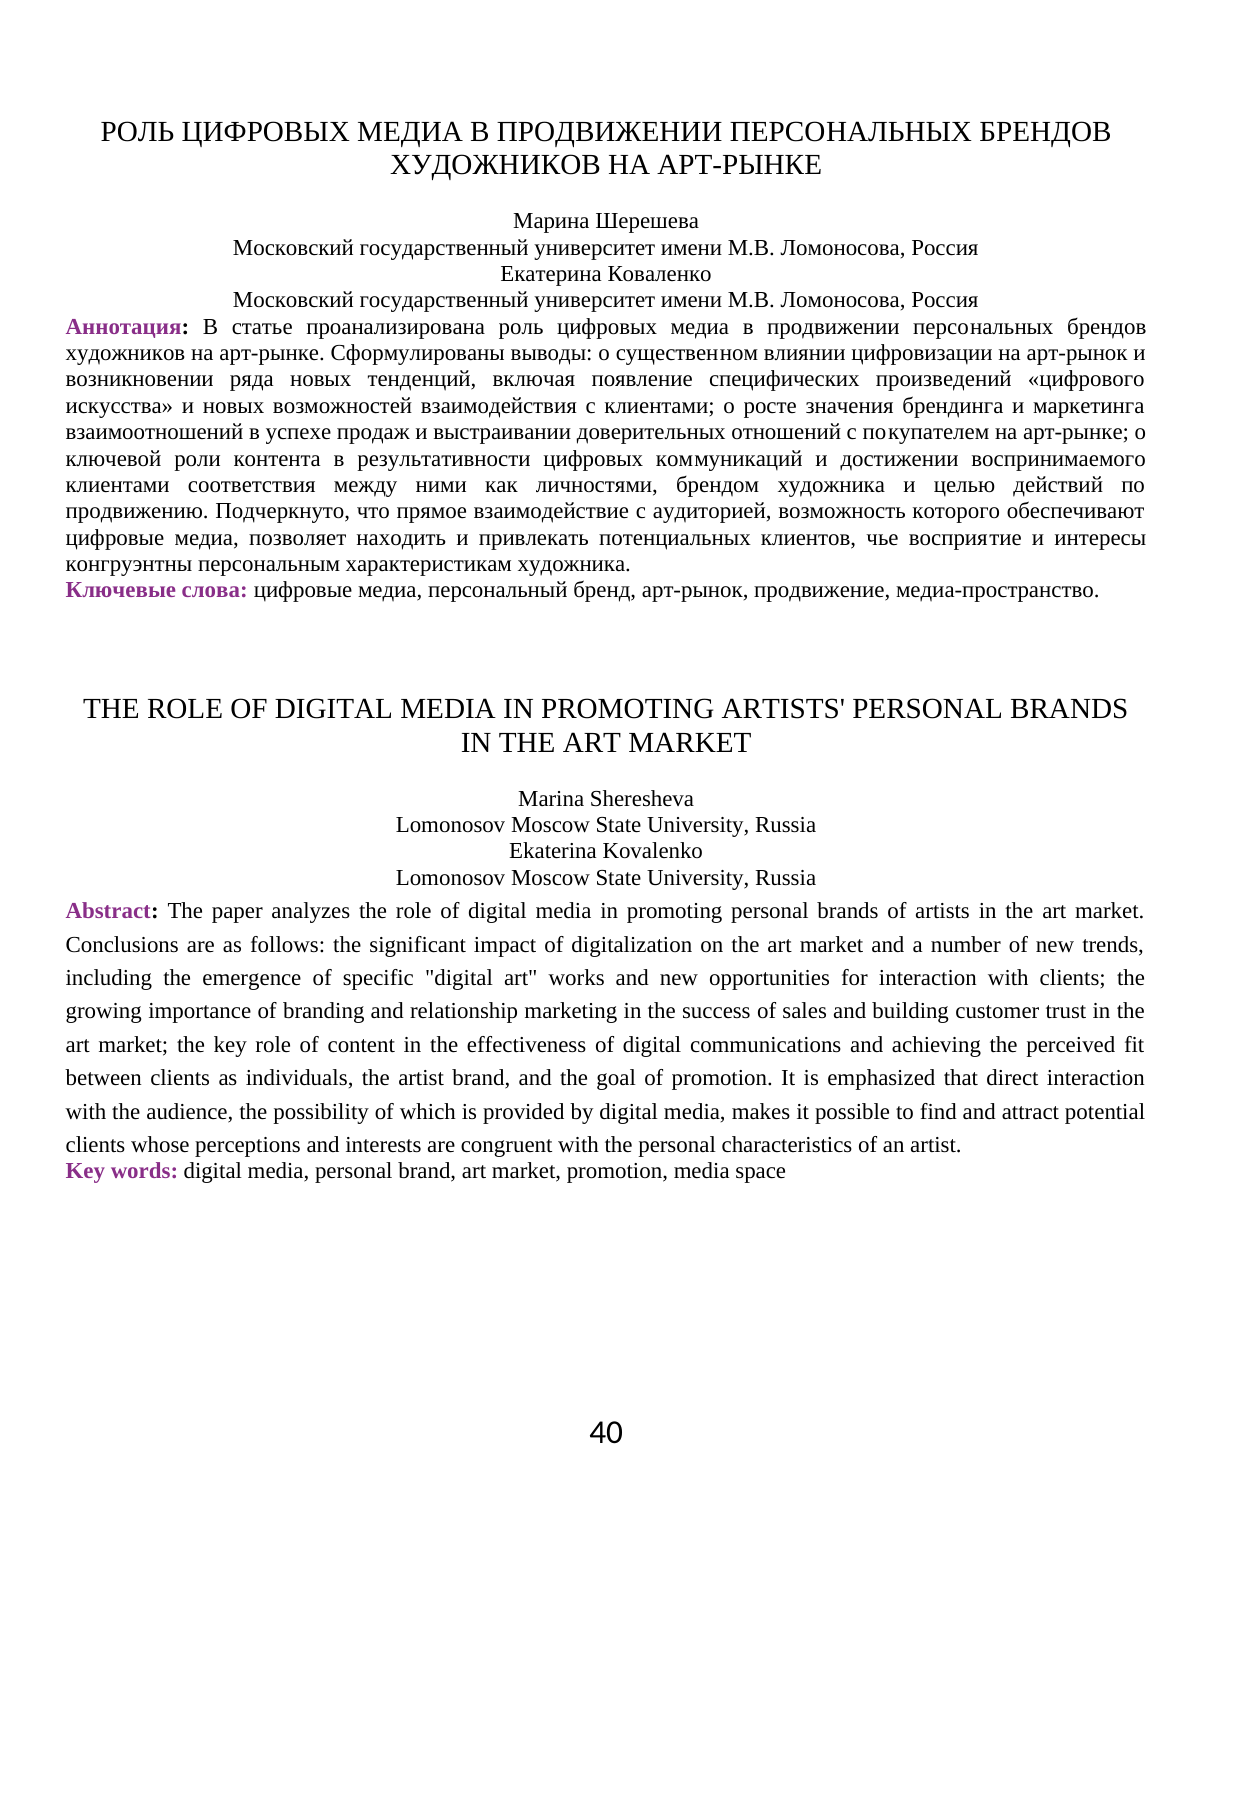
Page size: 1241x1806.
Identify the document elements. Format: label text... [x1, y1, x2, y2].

text Lomonosov Moscow State University, Russia [65, 864, 1146, 890]
text Ключевые слова: цифровые медиа, персональный бренд, арт-рынок, продвижение, медиа-пространство. [65, 576, 1146, 603]
text Московский государственный университет имени М.В. Ломоносова, Россия [65, 286, 1146, 313]
text Екатерина Коваленко [65, 260, 1146, 286]
text РОЛЬ ЦИФРОВЫХ МЕДИА В ПРОДВИЖЕНИИ ПЕРСОНАЛЬНЫХ БРЕНДОВ ХУДОЖНИКОВ НА АРТ-РЫНКЕ [65, 114, 1146, 181]
text Московский государственный университет имени М.В. Ломоносова, Россия [65, 234, 1146, 260]
text Lomonosov Moscow State University, Russia [65, 811, 1146, 837]
text Marina Sheresheva [65, 785, 1146, 811]
text Key words: digital media, personal brand, art market, promotion, media space [65, 1158, 1146, 1184]
text Abstract: The paper analyzes the role of digital media in promoting personal brands of artists in the art market. Conclusions are as follows: the significant impact of digitalization on the art market and a number of new trends, including the emergence of specific "digital art" works and new opportunities for interaction with clients; the growing importance of branding and relationship marketing in the success of sales and building customer trust in the art market; the key role of content in the effectiveness of digital communications and achieving the perceived fit between clients as individuals, the artist brand, and the goal of promotion. It is emphasized that direct interaction with the audience, the possibility of which is provided by digital media, makes it possible to find and attract potential clients whose perceptions and interests are congruent with the personal characteristics of an artist. [65, 890, 1146, 1158]
text Ekaterina Kovalenko [65, 837, 1146, 864]
text 40 [65, 1411, 1146, 1452]
text THE ROLE OF DIGITAL MEDIA IN PROMOTING ARTISTS' PERSONAL BRANDS IN THE ART MARKET [65, 691, 1146, 758]
text Марина Шерешева [65, 207, 1146, 234]
text Аннотация: В статье проанализирована роль цифровых медиа в продвижении персональных брендов художников на арт-рынке. Сформулированы выводы: о существенном влиянии цифровизации на арт-рынок и возникновении ряда новых тенденций, включая появление специфических произведений «цифрового искусства» и новых возможностей взаимодействия с клиентами; о росте значения брендинга и маркетинга взаимоотношений в успехе продаж и выстраивании доверительных отношений с покупателем на арт-рынке; о ключевой роли контента в результативности цифровых коммуникаций и достижении воспринимаемого клиентами соответствия между ними как личностями, брендом художника и целью действий по продвижению. Подчеркнуто, что прямое взаимодействие с аудиторией, возможность которого обеспечивают цифровые медиа, позволяет находить и привлекать потенциальных клиентов, чье восприятие и интересы конгруэнтны персональным характеристикам художника. [65, 313, 1146, 576]
